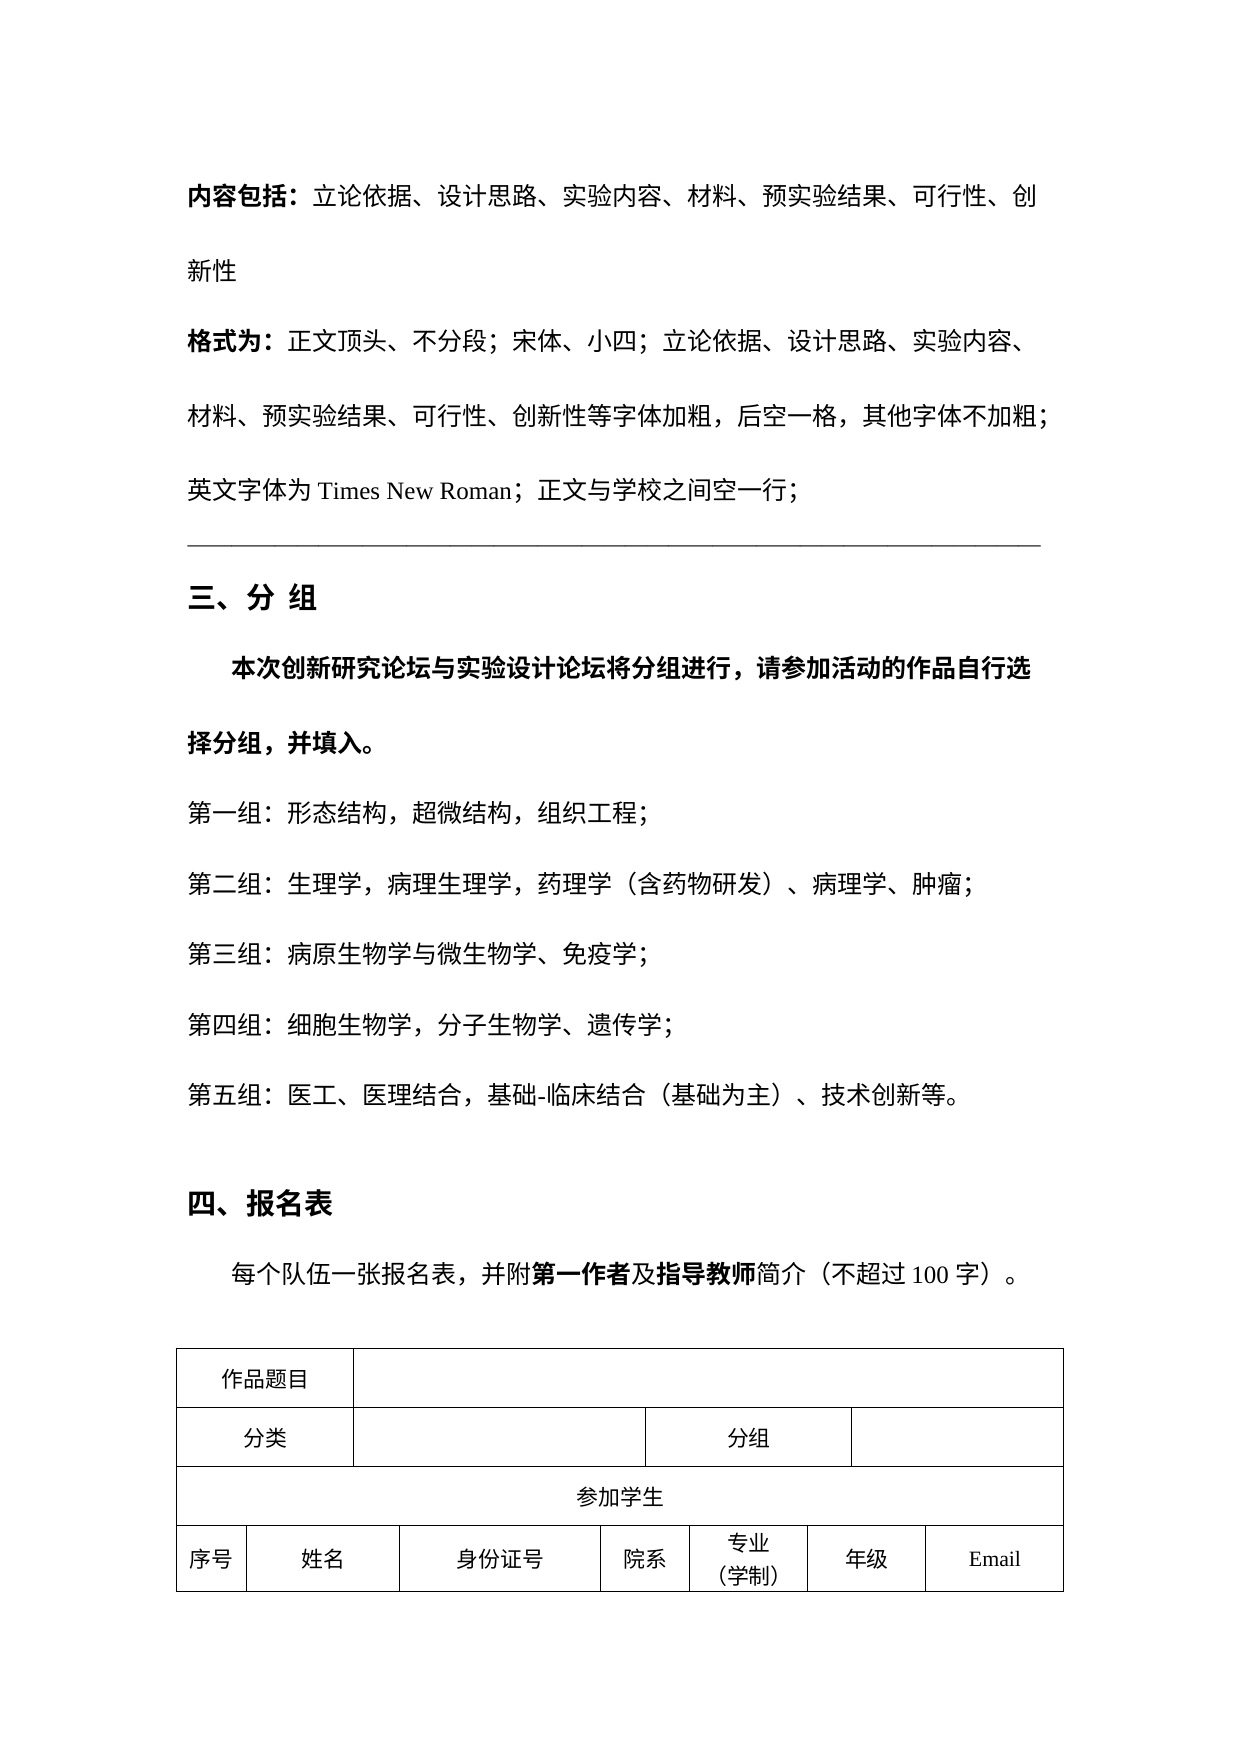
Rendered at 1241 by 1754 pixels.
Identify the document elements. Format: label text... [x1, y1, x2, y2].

text 每个队伍一张报名表，并附第一作者及指导教师简介（不超过100 字）。 [187, 1240, 1053, 1305]
text 内容包括：立论依据、设计思路、实验内容、材料、预实验结果、可行性、创新性 [187, 162, 1053, 302]
table_cell 身份证号 [400, 1526, 600, 1591]
table_cell 专业 （学制） [690, 1526, 807, 1591]
text ——————————————————————————————————————— [187, 527, 1053, 559]
text 第五组：医工、医理结合，基础-临床结合（基础为主）、技术创新等。 [187, 1061, 1053, 1126]
table_header 作品题目 [177, 1349, 353, 1407]
text 第一组：形态结构，超微结构，组织工程； [187, 779, 1053, 844]
table_cell [354, 1408, 645, 1466]
text 第三组：病原生物学与微生物学、免疫学； [187, 920, 1053, 985]
table_cell 参加学生 [177, 1467, 1063, 1525]
table_cell 年级 [808, 1526, 925, 1591]
text 第四组：细胞生物学，分子生物学、遗传学； [187, 991, 1053, 1056]
table_cell 序号 [177, 1526, 246, 1591]
text 第二组：生理学，病理生理学，药理学（含药物研发）、病理学、肿瘤； [187, 850, 1053, 915]
table_cell 院系 [601, 1526, 689, 1591]
table_cell 分类 [177, 1408, 353, 1466]
text 三、分 组 [187, 563, 1053, 628]
table_cell Email [926, 1526, 1063, 1591]
text 本次创新研究论坛与实验设计论坛将分组进行，请参加活动的作品自行选择分组，并填入。 [187, 634, 1053, 774]
table_cell [852, 1408, 1063, 1466]
table_header [354, 1349, 1063, 1407]
table_cell 分组 [646, 1408, 851, 1466]
table_cell 姓名 [247, 1526, 399, 1591]
text 格式为：正文顶头、不分段；宋体、小四；立论依据、设计思路、实验内容、材料、预实验结果、可行性、创新性等字体加粗，后空一格，其他字体不加粗；英文字体为Times New Roman；正文与学校之间空一行； [187, 307, 1053, 521]
text 四、报名表 [187, 1169, 1053, 1234]
